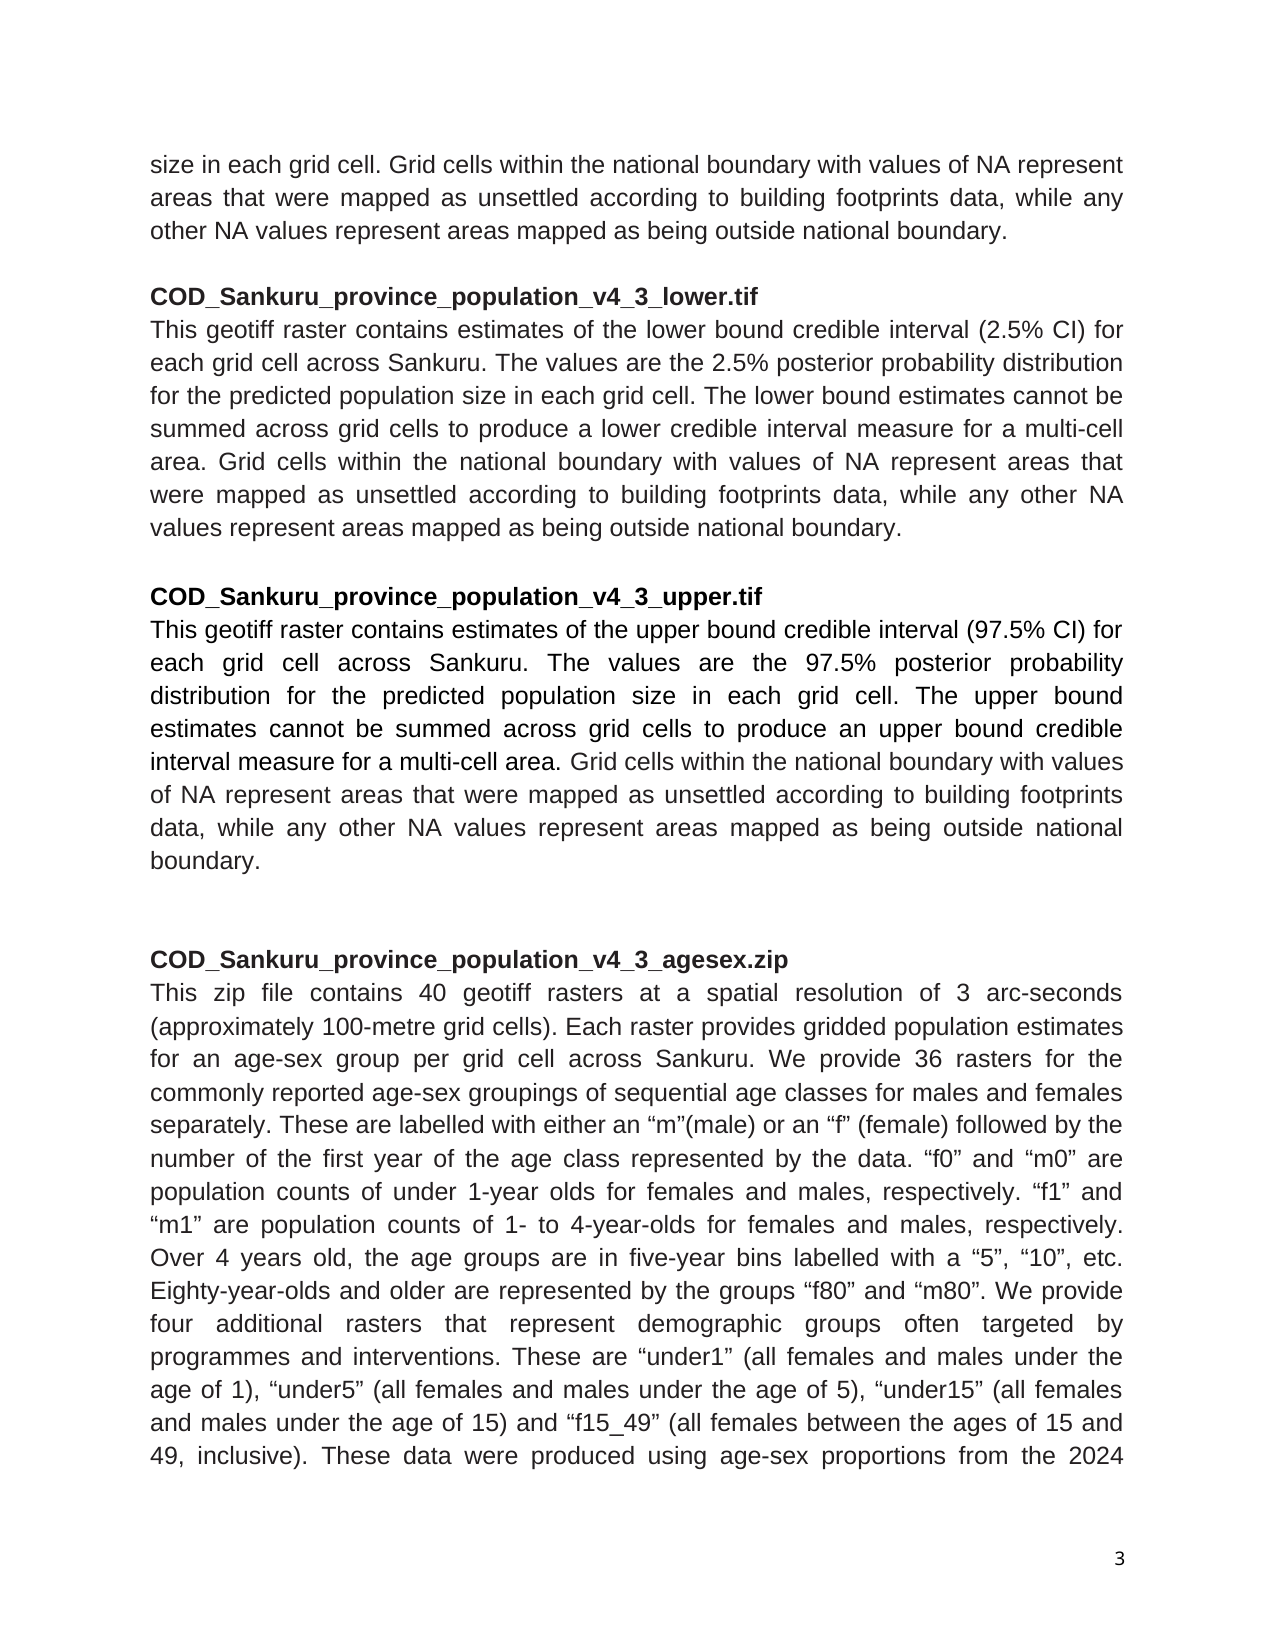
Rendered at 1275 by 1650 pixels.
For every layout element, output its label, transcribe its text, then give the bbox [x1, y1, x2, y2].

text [150, 978, 1125, 1469]
text This geotiff raster contains estimates of the lower bound credible interval (2.5% CI) for each grid cell across Sankuru. The values are the 2.5% posterior probability distribution for the predicted population size in each grid cell. The lower bound estimates cannot be summed across grid cells to produce a lower credible interval measure for a multi-cell area. Grid cells within the national boundary with values of NA represent areas that were mapped as unsettled according to building footprints data, while any other NA values represent areas mapped as being outside national boundary. [150, 315, 1125, 542]
text COD_Sankuru_province_population_v4_3_upper.tif [150, 582, 1125, 611]
text This geotiff raster contains estimates of the upper bound credible interval (97.5% CI) for each grid cell across Sankuru. The values are the 97.5% posterior probability distribution for the predicted population size in each grid cell. The upper bound estimates cannot be summed across grid cells to produce an upper bound credible interval measure for a multi-cell area. Grid cells within the national boundary with values of NA represent areas that were mapped as unsettled according to building footprints data, while any other NA values represent areas mapped as being outside national boundary. [150, 615, 1125, 875]
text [150, 150, 1125, 245]
text COD_Sankuru_province_population_v4_3_agesex.zip [150, 945, 1125, 974]
text COD_Sankuru_province_population_v4_3_lower.tif [150, 282, 1125, 311]
